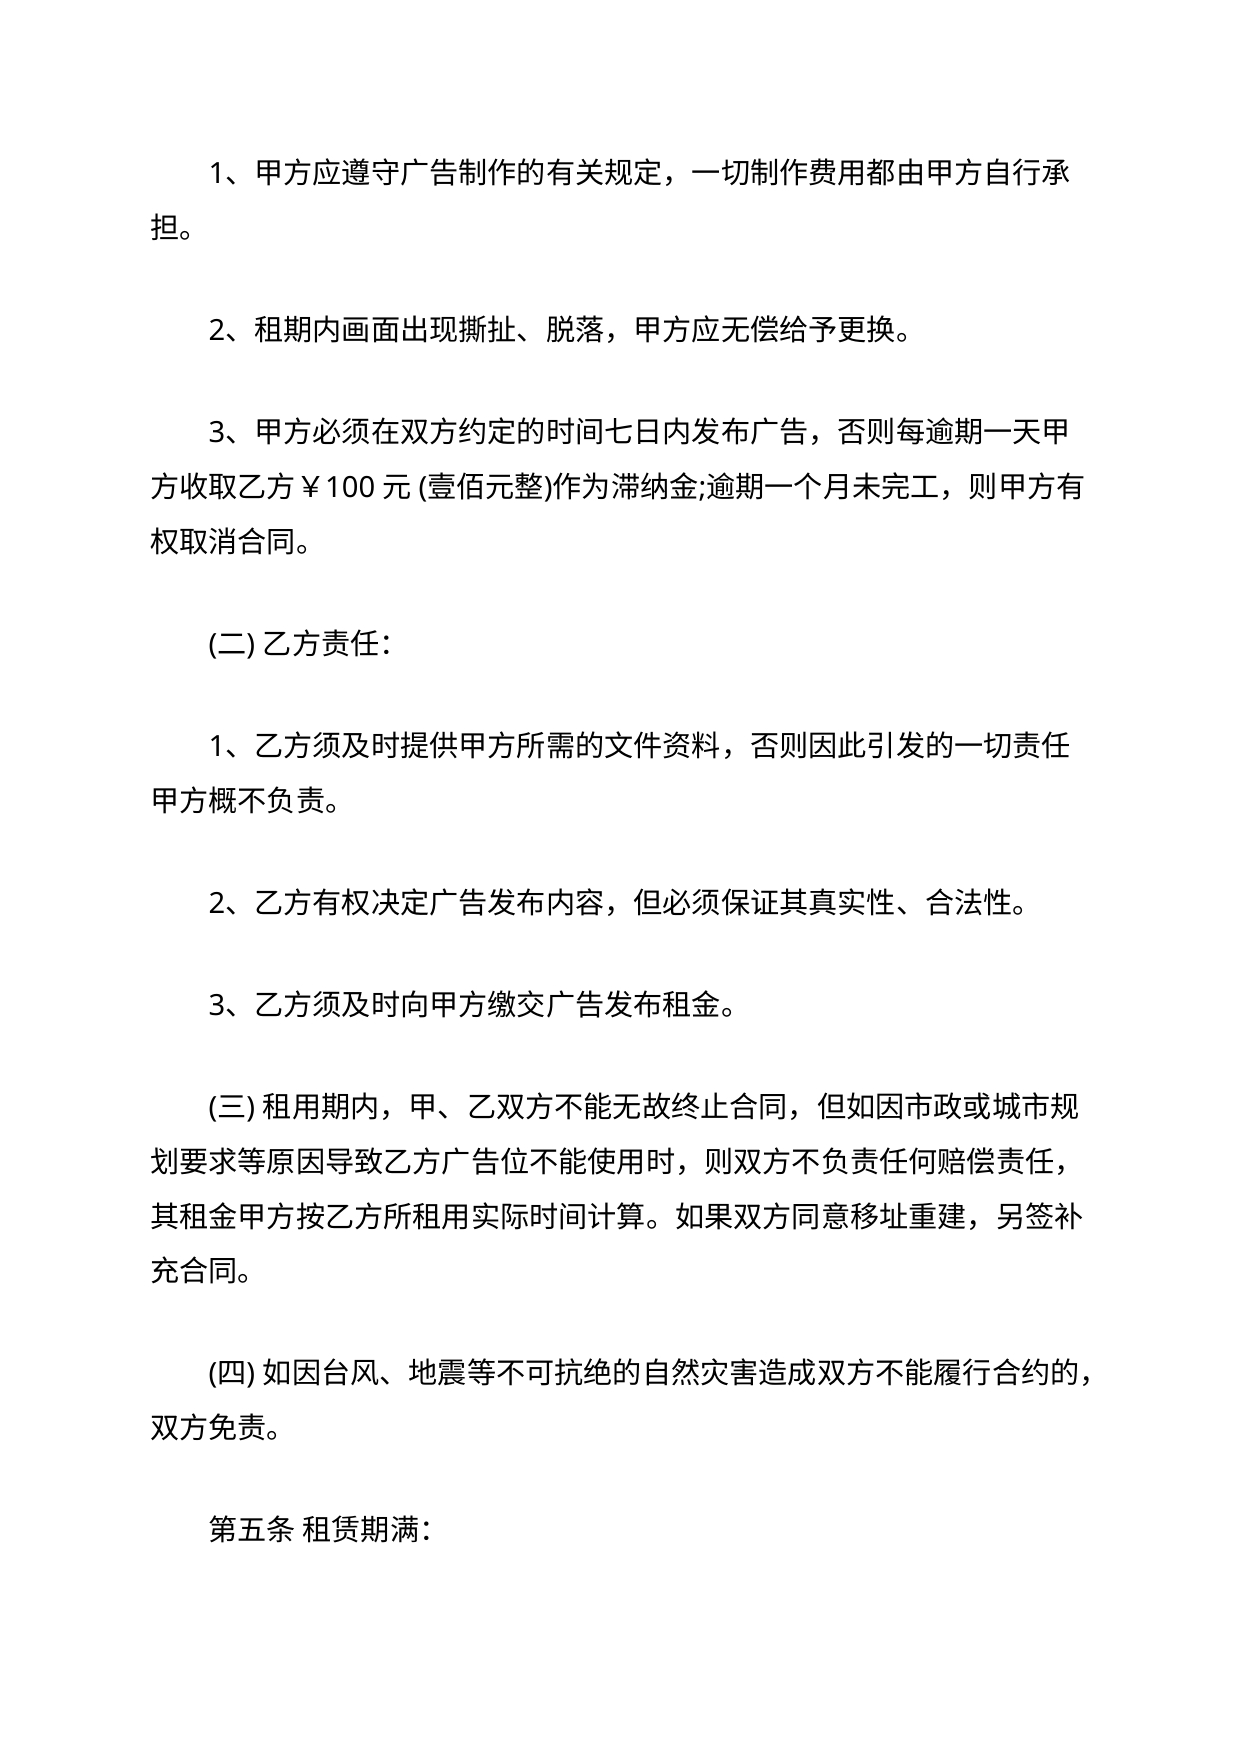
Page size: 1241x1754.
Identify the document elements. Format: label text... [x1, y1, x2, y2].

text 1、乙方须及时提供甲方所需的文件资料，否则因此引发的一切责任甲方概不负责。 [150, 722, 1090, 820]
text 2、租期内画面出现撕扯、脱落，甲方应无偿给予更换。 [150, 307, 1090, 349]
text (三) 租用期内，甲、乙双方不能无故终止合同，但如因市政或城市规划要求等原因导致乙方广告位不能使用时，则双方不负责任何赔偿责任，其租金甲方按乙方所租用实际时间计算。如果双方同意移址重建，另签补充合同。 [150, 1083, 1090, 1290]
text 第五条 租赁期满： [150, 1507, 1090, 1549]
text (四) 如因台风、地震等不可抗绝的自然灾害造成双方不能履行合约的，双方免责。 [150, 1350, 1090, 1447]
text (二) 乙方责任： [150, 621, 1090, 663]
text 2、乙方有权决定广告发布内容，但必须保证其真实性、合法性。 [150, 879, 1090, 922]
text 3、甲方必须在双方约定的时间七日内发布广告，否则每逾期一天甲方收取乙方￥100 元 (壹佰元整)作为滞纳金;逾期一个月未完工，则甲方有权取消合同。 [150, 409, 1090, 561]
text 1、甲方应遵守广告制作的有关规定，一切制作费用都由甲方自行承担。 [150, 150, 1090, 247]
text 3、乙方须及时向甲方缴交广告发布租金。 [150, 981, 1090, 1024]
